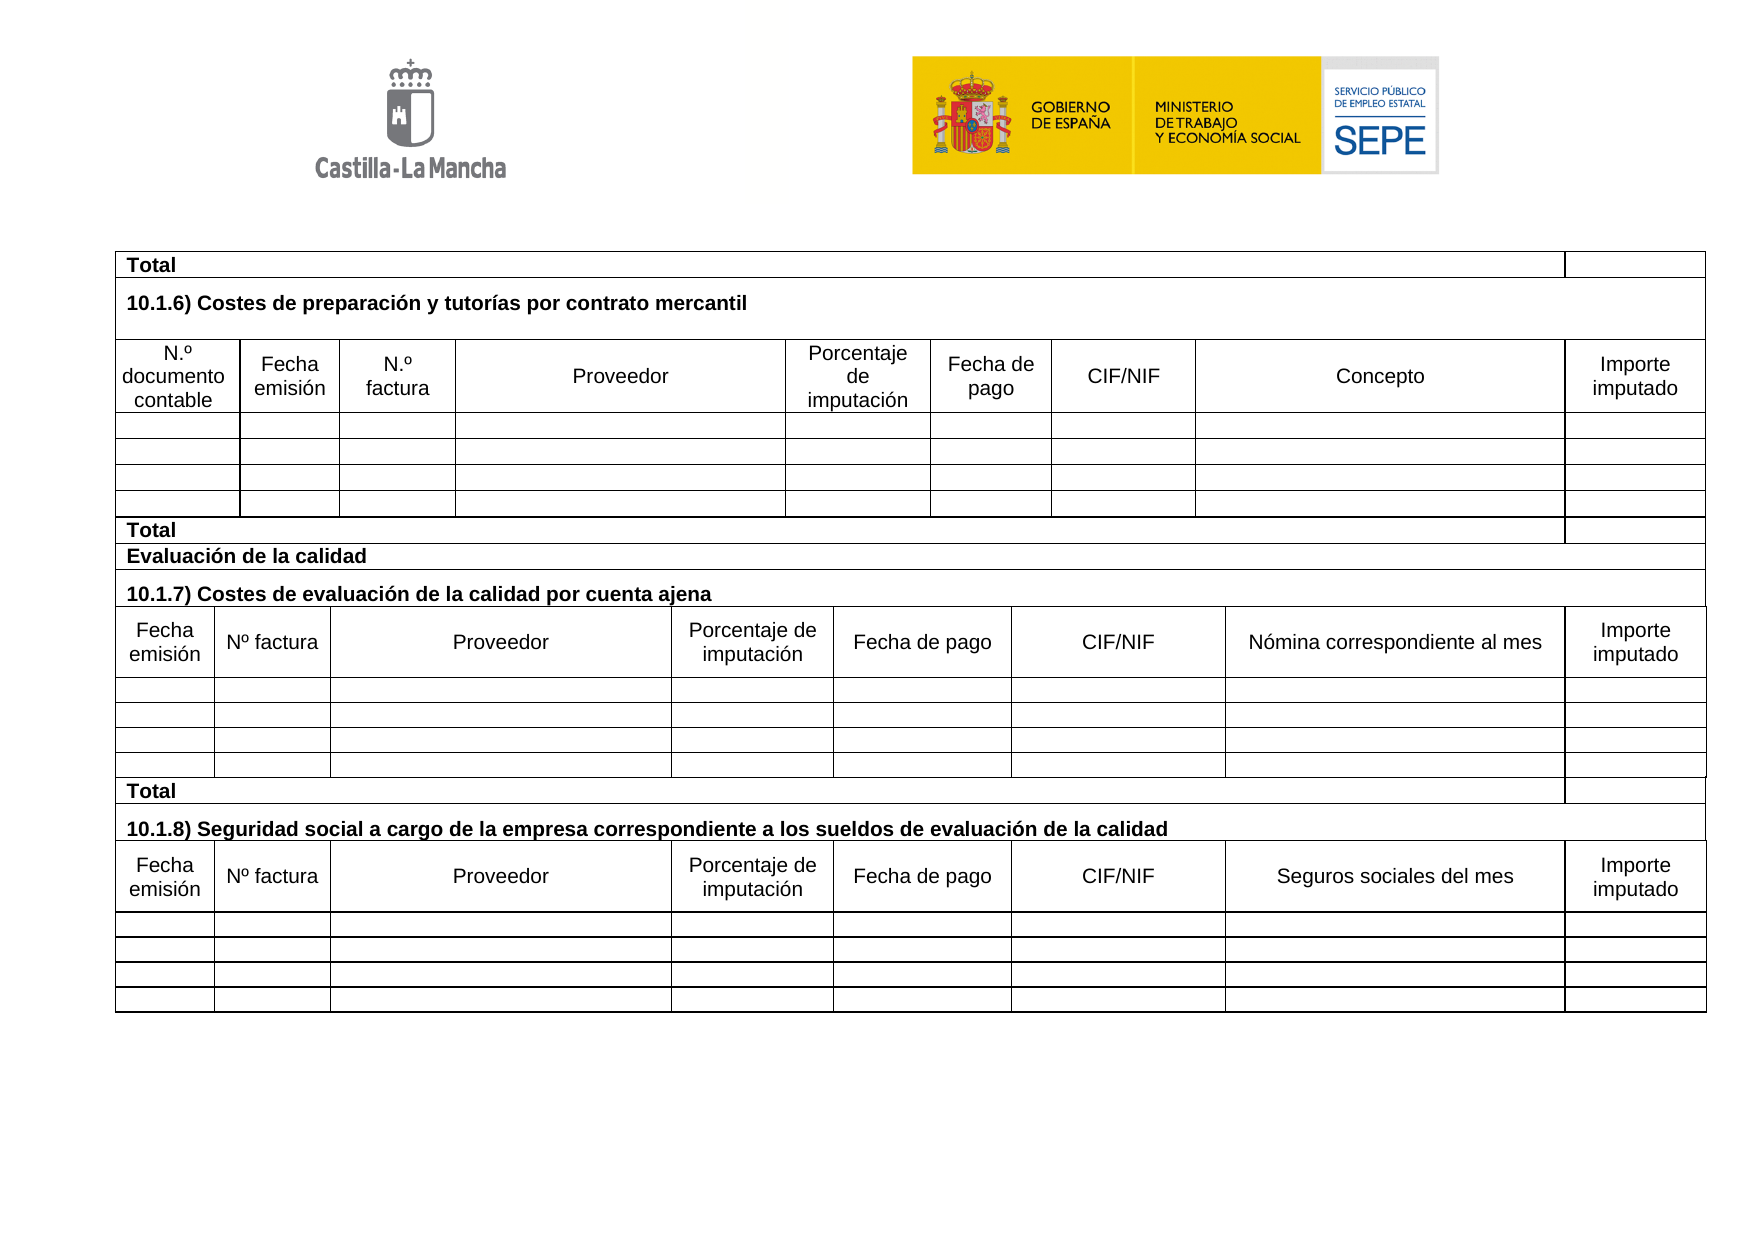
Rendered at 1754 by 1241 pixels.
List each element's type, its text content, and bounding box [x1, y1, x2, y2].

table_cell Proveedor [331, 607, 671, 677]
table_cell [331, 963, 671, 986]
table_cell [931, 439, 1051, 464]
table_cell [215, 753, 330, 777]
table_cell Total [116, 518, 1564, 542]
table_cell [931, 413, 1051, 438]
table_cell [331, 913, 671, 936]
table_cell 10.1.8) Seguridad social a cargo de la empresa correspondiente a los sueldos de evaluación de la calidad [116, 804, 1705, 840]
table_cell [116, 413, 239, 438]
table_cell [1012, 963, 1225, 986]
table_cell Nº factura [215, 841, 330, 911]
table_cell [241, 491, 339, 516]
table_cell [116, 753, 214, 777]
table_cell [786, 491, 930, 516]
table_cell [1196, 465, 1564, 490]
table_cell CIF/NIF [1052, 340, 1195, 412]
table_cell [1566, 491, 1705, 516]
table_cell [215, 988, 330, 1011]
table_cell [672, 988, 833, 1011]
table_cell [331, 988, 671, 1011]
table_cell [1012, 913, 1225, 936]
table_cell [215, 963, 330, 986]
table_cell [786, 413, 930, 438]
table_cell [215, 703, 330, 727]
table_cell [672, 963, 833, 986]
table_cell Fecha emisión [116, 607, 214, 677]
table_cell [672, 938, 833, 961]
table_cell [1226, 938, 1564, 961]
table_cell [456, 465, 785, 490]
table_cell [1226, 703, 1564, 727]
table_cell [1566, 753, 1706, 777]
table_cell Concepto [1196, 340, 1564, 412]
table_cell [241, 439, 339, 464]
table_cell N.º documento contable [116, 340, 239, 412]
table_cell Evaluación de la calidad [116, 544, 1705, 568]
table_cell [1052, 465, 1195, 490]
table_cell [340, 491, 455, 516]
table_cell [672, 753, 833, 777]
table_cell [331, 728, 671, 752]
table_cell [1012, 938, 1225, 961]
table_cell [456, 491, 785, 516]
table_cell Importe imputado [1566, 607, 1706, 677]
table_cell [1566, 703, 1706, 727]
table_cell Importe imputado [1566, 841, 1706, 911]
table_cell [116, 491, 239, 516]
table_cell [1012, 678, 1225, 702]
table_cell [1226, 678, 1564, 702]
table_cell [786, 465, 930, 490]
table_cell [1566, 963, 1706, 986]
table_cell Proveedor [456, 340, 785, 412]
table_cell [1196, 491, 1564, 516]
table_cell CIF/NIF [1012, 607, 1225, 677]
table_cell [241, 465, 339, 490]
table_cell [340, 439, 455, 464]
table_cell [340, 465, 455, 490]
table_cell [456, 413, 785, 438]
table_cell Proveedor [331, 841, 671, 911]
table_cell [1052, 439, 1195, 464]
table_cell [834, 753, 1011, 777]
table_cell [116, 678, 214, 702]
table_cell [116, 465, 239, 490]
table_cell [116, 439, 239, 464]
table_cell [1012, 753, 1225, 777]
table_cell [1226, 728, 1564, 752]
table_cell [1566, 413, 1705, 438]
table_cell Fecha de pago [834, 841, 1011, 911]
table_cell N.º factura [340, 340, 455, 412]
table_cell [1226, 963, 1564, 986]
table_cell Seguros sociales del mes [1226, 841, 1564, 911]
table_cell [456, 439, 785, 464]
picture [256, 0, 1493, 204]
table_cell [1566, 439, 1705, 464]
table_cell [1226, 988, 1564, 1011]
table_cell 10.1.6) Costes de preparación y tutorías por contrato mercantil [116, 278, 1705, 339]
table_cell Porcentaje de imputación [786, 340, 930, 412]
table_cell [1226, 913, 1564, 936]
table_cell [1566, 728, 1706, 752]
table_cell Total [116, 778, 1564, 803]
table_cell [331, 678, 671, 702]
table_cell [116, 938, 214, 961]
table_cell Fecha emisión [116, 841, 214, 911]
table_cell Fecha emisión [241, 340, 339, 412]
table_cell [1012, 988, 1225, 1011]
table_cell [331, 938, 671, 961]
table_cell [215, 728, 330, 752]
table_cell [834, 963, 1011, 986]
table_cell [1566, 913, 1706, 936]
table_cell Importe imputado [1566, 340, 1705, 412]
table_cell [1566, 252, 1705, 277]
table_cell [1566, 938, 1706, 961]
table_cell [931, 465, 1051, 490]
table_cell [672, 703, 833, 727]
table_cell [1196, 413, 1564, 438]
table_cell [116, 703, 214, 727]
table_cell [1052, 413, 1195, 438]
table_cell [215, 678, 330, 702]
table_cell [215, 913, 330, 936]
table_cell Nómina correspondiente al mes [1226, 607, 1564, 677]
table_cell 10.1.7) Costes de evaluación de la calidad por cuenta ajena [116, 570, 1705, 606]
table_cell [215, 938, 330, 961]
table_cell [786, 439, 930, 464]
table_cell [834, 678, 1011, 702]
table_cell [672, 913, 833, 936]
table_cell [1052, 491, 1195, 516]
table_cell [672, 678, 833, 702]
table_cell [1196, 439, 1564, 464]
table_cell [340, 413, 455, 438]
table_cell Fecha de pago [931, 340, 1051, 412]
table_cell [116, 988, 214, 1011]
table_cell [331, 703, 671, 727]
table_cell [116, 963, 214, 986]
table_cell Porcentaje de imputación [672, 841, 833, 911]
table_cell [834, 913, 1011, 936]
table_cell [1566, 518, 1705, 542]
table_cell [1566, 988, 1706, 1011]
table_cell [834, 728, 1011, 752]
table_cell [834, 938, 1011, 961]
table_cell [1226, 753, 1564, 777]
table_cell CIF/NIF [1012, 841, 1225, 911]
table_cell Nº factura [215, 607, 330, 677]
table_cell [331, 753, 671, 777]
table_cell [1012, 703, 1225, 727]
table_cell Fecha de pago [834, 607, 1011, 677]
table_cell [1566, 465, 1705, 490]
table_cell [116, 913, 214, 936]
table_cell Porcentaje de imputación [672, 607, 833, 677]
table_cell [834, 988, 1011, 1011]
table_cell [672, 728, 833, 752]
table_cell [834, 703, 1011, 727]
table_cell [931, 491, 1051, 516]
table_cell [241, 413, 339, 438]
table_cell [1566, 778, 1705, 803]
table_cell [1012, 728, 1225, 752]
table_cell Total [116, 252, 1564, 277]
table_cell [116, 728, 214, 752]
table_cell [1566, 678, 1706, 702]
